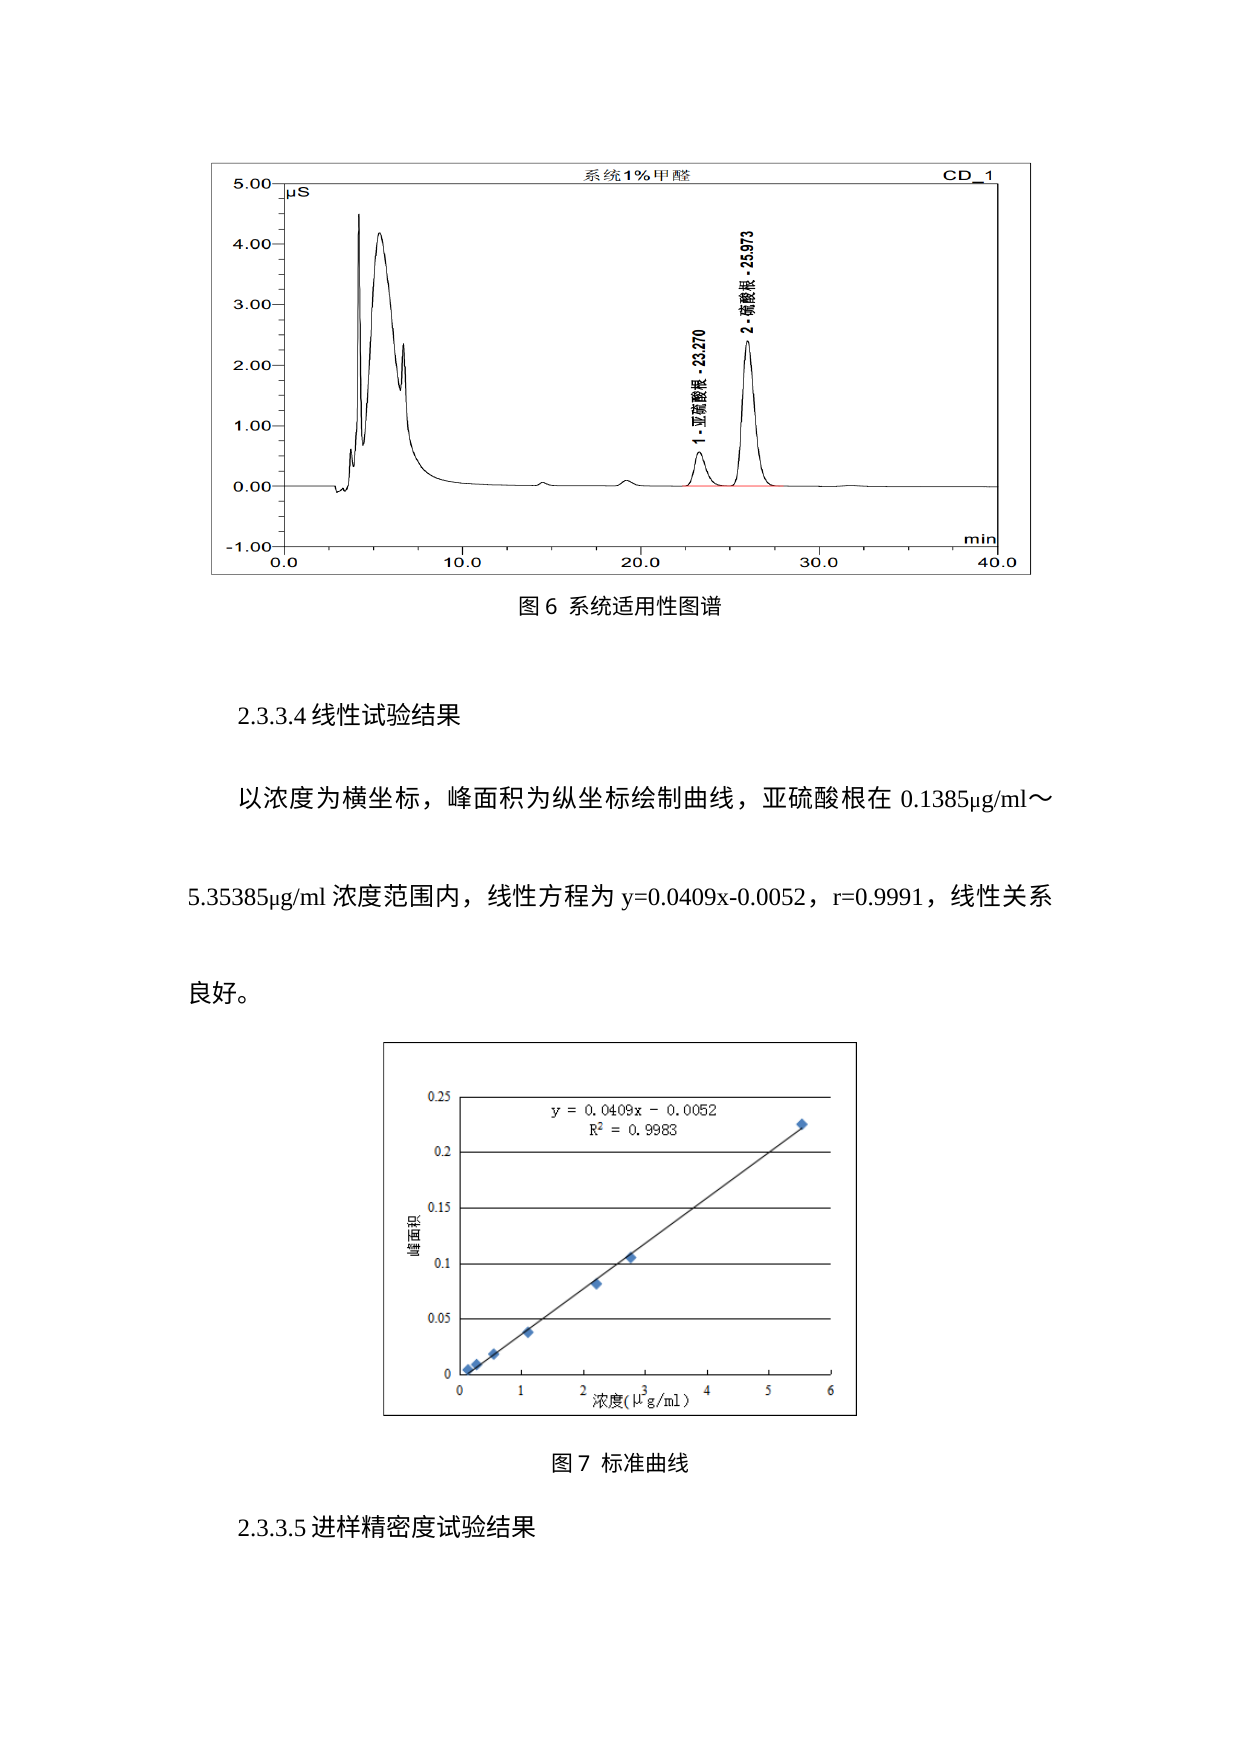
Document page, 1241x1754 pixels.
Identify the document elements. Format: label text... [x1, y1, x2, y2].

text 2.3.3.5进样精密度试验结果 [187, 1493, 1053, 1558]
picture [383, 1042, 857, 1416]
text 2.3.3.4线性试验结果 [187, 681, 1053, 746]
text 以浓度为横坐标，峰面积为纵坐标绘制曲线，亚硫酸根在0.1385μg/ml～5.35385μg/ml浓度范围内，线性方程为y=0.0409x-0.0052，r=0.9991，线性关系良好。 [187, 764, 1053, 1024]
text 图6 系统适用性图谱 [187, 589, 1053, 620]
text 图7 标准曲线 [187, 1446, 1053, 1477]
picture [206, 162, 1034, 576]
